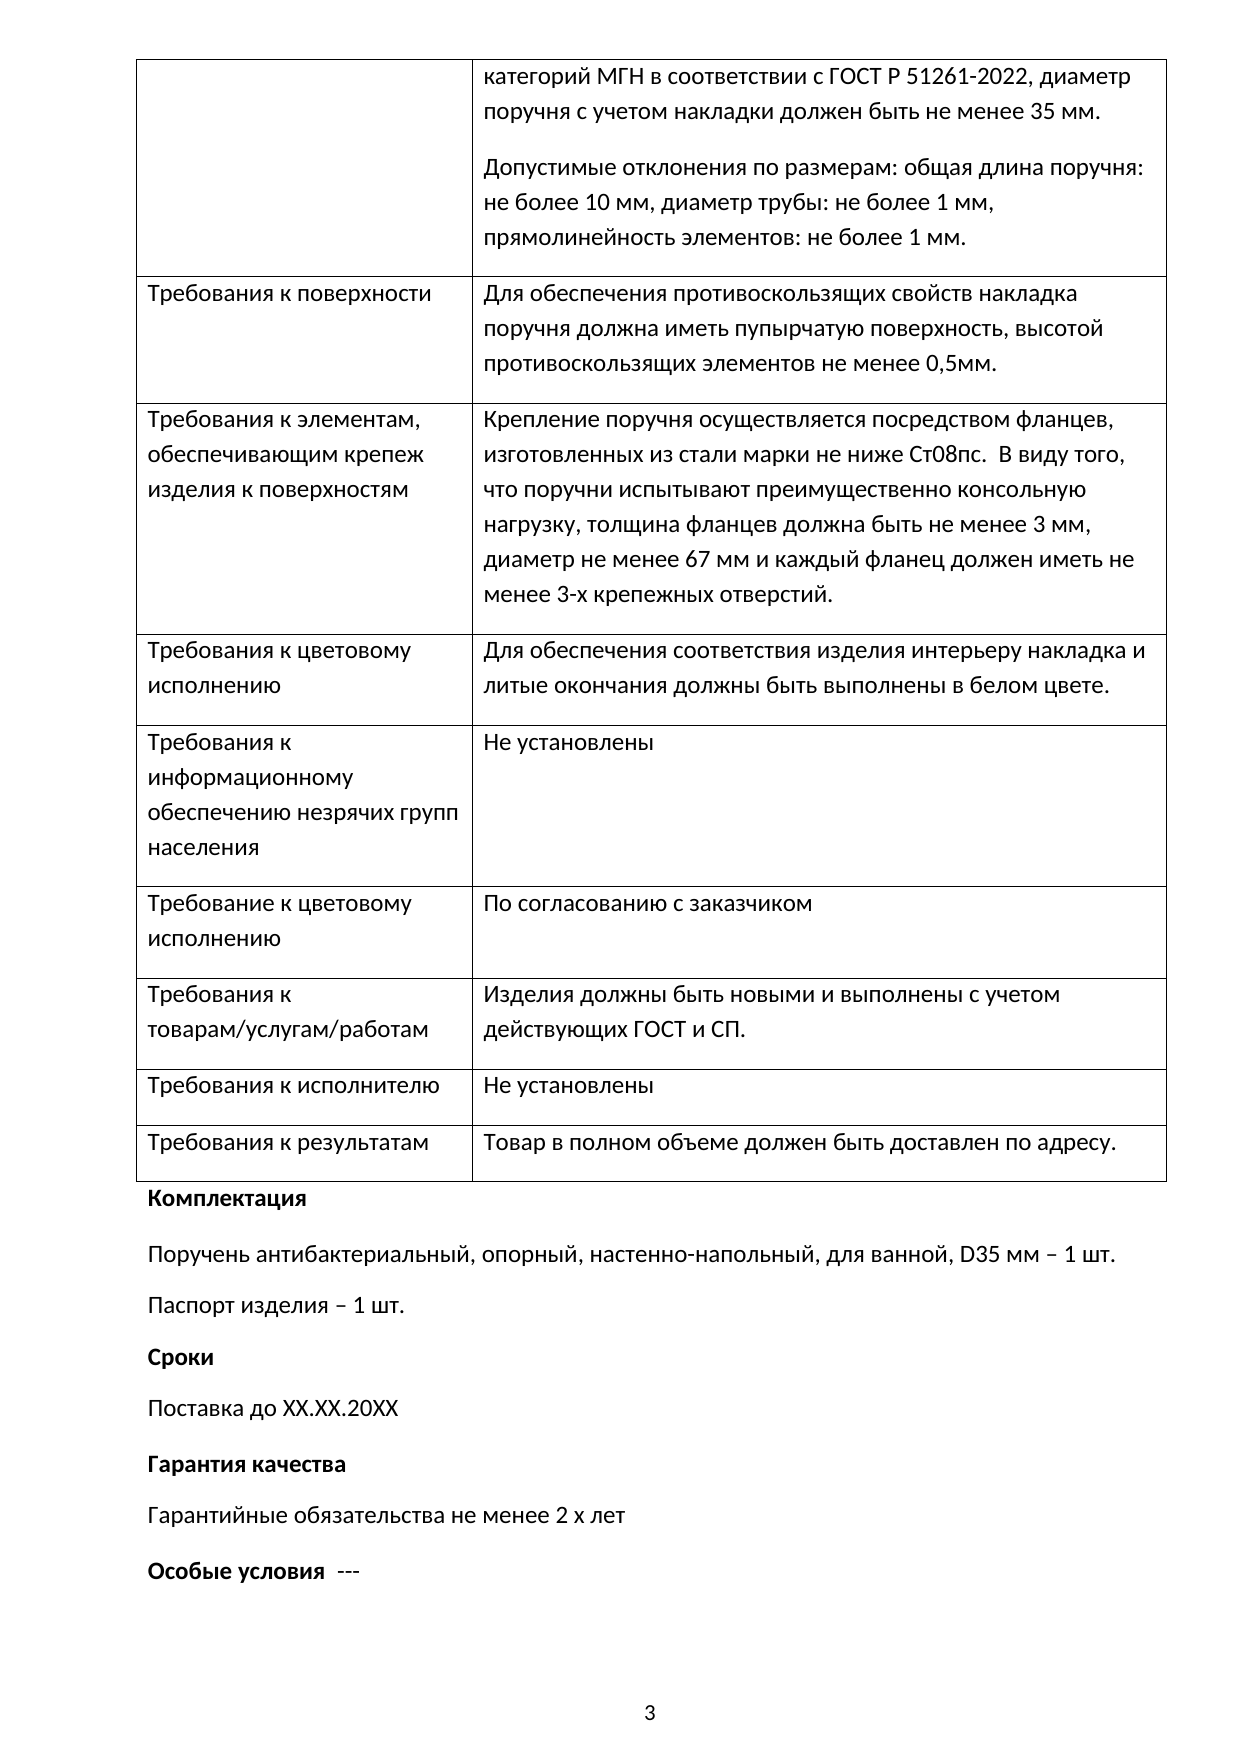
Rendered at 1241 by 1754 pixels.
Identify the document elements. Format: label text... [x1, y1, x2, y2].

table_cell Для обеспечения противоскользящих свойств накладка поручня должна иметь пупырчатую поверхность, высотой противоскользящих элементов не менее 0,5мм. [473, 277, 1166, 402]
table_cell Требование к цветовому исполнению [137, 887, 472, 977]
table_cell Не установлены [473, 1070, 1166, 1125]
table_cell Требования к исполнителю [137, 1070, 472, 1125]
table_cell Изделия должны быть новыми и выполнены с учетом действующих ГОСТ и СП. [473, 979, 1166, 1069]
table_cell Для обеспечения соответствия изделия интерьеру накладка и литые окончания должны быть выполнены в белом цвете. [473, 635, 1166, 725]
table_cell По согласованию с заказчиком [473, 887, 1166, 977]
table_cell Требования к результатам [137, 1126, 472, 1181]
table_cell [137, 60, 472, 276]
table_cell Требования к цветовому исполнению [137, 635, 472, 725]
text Комплектация [148, 1182, 1152, 1213]
table_cell Требования к товарам/услугам/работам [137, 979, 472, 1069]
text Сроки [148, 1341, 1152, 1371]
text Поставка до ХХ.ХХ.20ХХ [148, 1392, 1152, 1423]
table_cell Товар в полном объеме должен быть доставлен по адресу. [473, 1126, 1166, 1181]
text Гарантийные обязательства не менее 2 х лет [148, 1499, 1152, 1530]
table_cell Требования к поверхности [137, 277, 472, 402]
table_cell Требования к информационному обеспечению незрячих групп населения [137, 726, 472, 886]
table_cell Крепление поручня осуществляется посредством фланцев, изготовленных из стали марки не ниже Ст08пс. В виду того, что поручни испытывают преимущественно консольную нагрузку, толщина фланцев должна быть не менее 3 мм, диаметр не менее 67 мм и каждый фланец должен иметь не менее 3-х крепежных отверстий. [473, 404, 1166, 634]
table_cell Требования к элементам, обеспечивающим крепеж изделия к поверхностям [137, 404, 472, 634]
text Поручень антибактериальный, опорный, настенно-напольный, для ванной, D35 мм – 1 шт. [148, 1238, 1152, 1268]
table_cell Не установлены [473, 726, 1166, 886]
text Гарантия качества [148, 1448, 1152, 1478]
text Паспорт изделия – 1 шт. [148, 1289, 1152, 1320]
text Особые условия --- [148, 1555, 1152, 1586]
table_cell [473, 60, 1166, 276]
